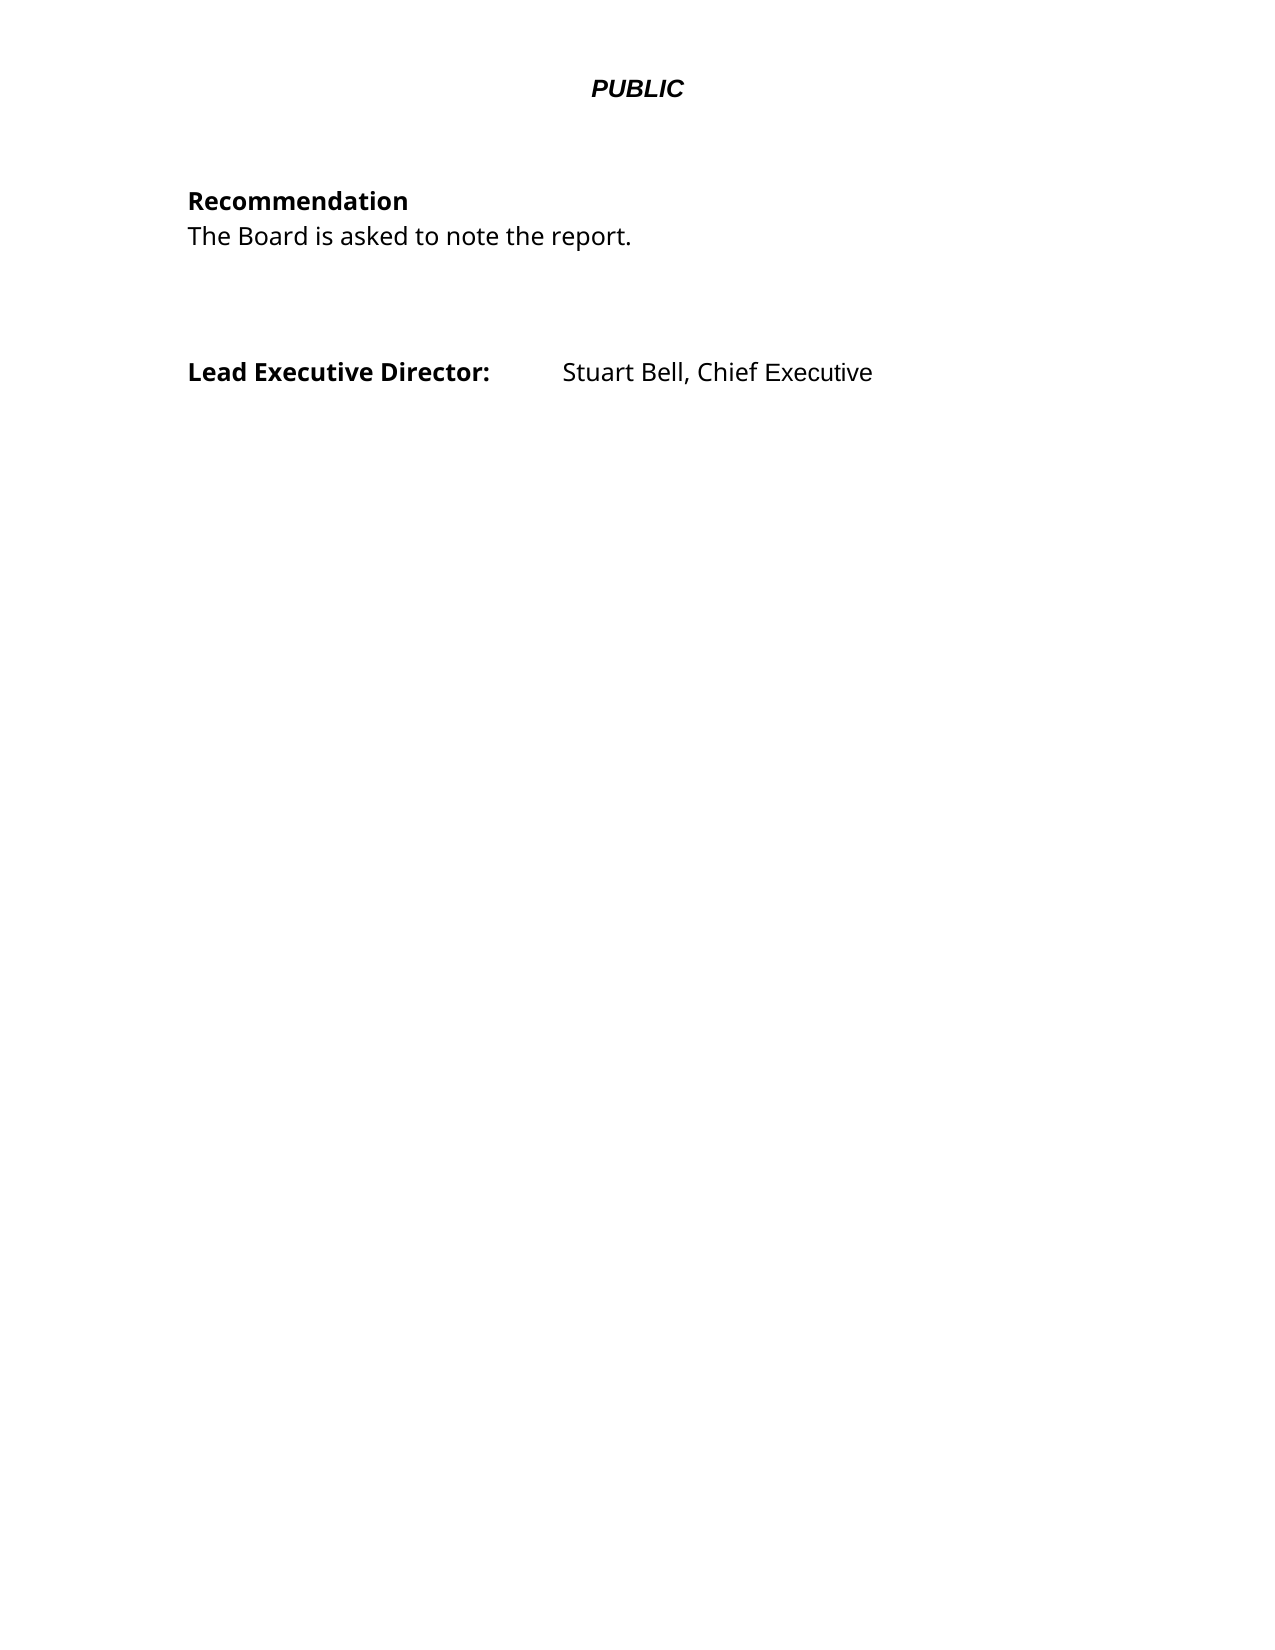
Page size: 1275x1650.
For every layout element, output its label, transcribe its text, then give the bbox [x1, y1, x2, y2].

text The Board is asked to note the report. [187, 218, 1087, 252]
text Lead Executive Director: Stuart Bell, Chief Executive [187, 354, 1087, 388]
text Recommendation [187, 184, 1087, 218]
